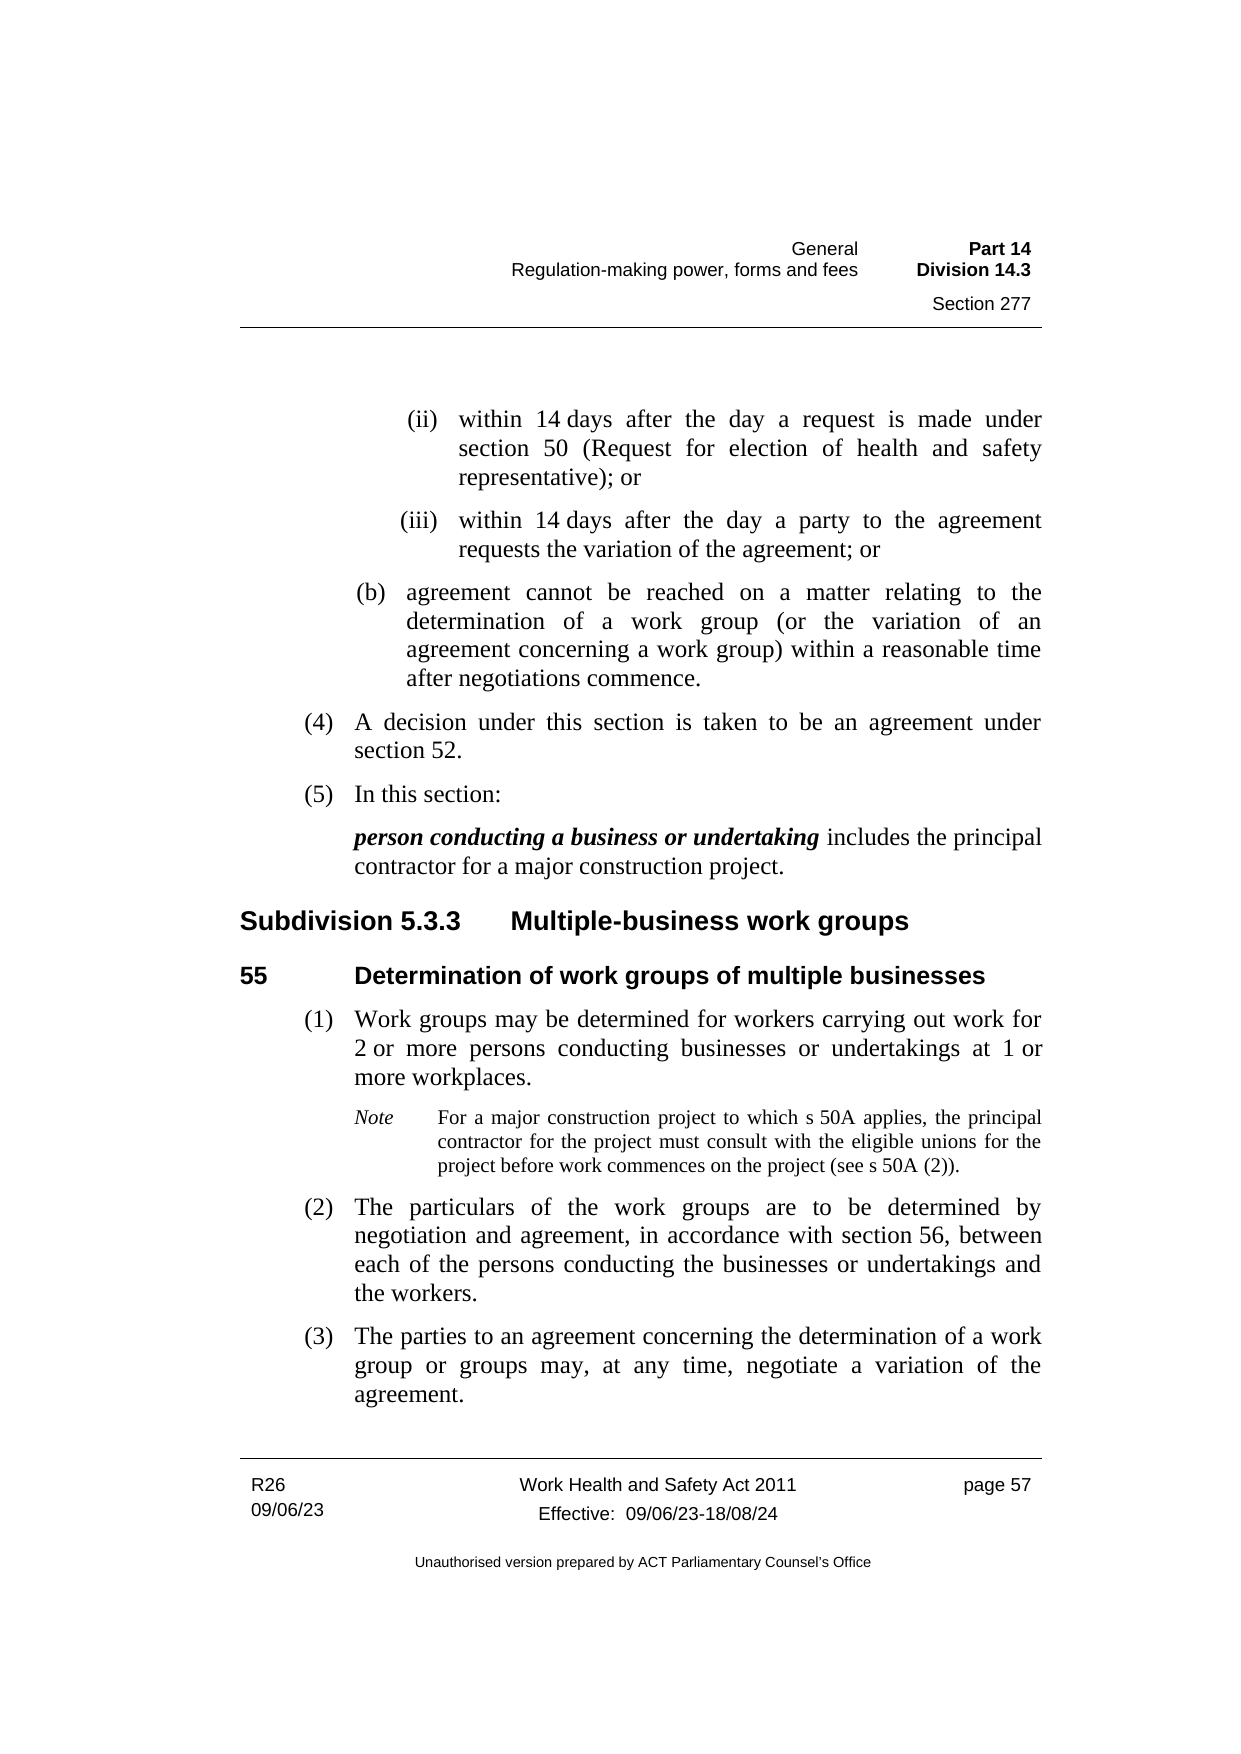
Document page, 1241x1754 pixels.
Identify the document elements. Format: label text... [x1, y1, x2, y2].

text Subdivision 5.3.3 Multiple-business work groups [239, 904, 1042, 936]
text (5) In this section: [239, 779, 1042, 807]
text (1) Work groups may be determined for workers carrying out work for 2 or more persons conducting businesses or undertakings at 1 or more workplaces. [239, 1004, 1042, 1090]
text (ii) within 14 days after the day a request is made under section 50 (Request for election of health and safety representative); or [239, 404, 1042, 490]
text (2) The particulars of the work groups are to be determined by negotiation and agreement, in accordance with section 56, between each of the persons conducting the businesses or undertakings and the workers. [239, 1192, 1042, 1307]
text (4) A decision under this section is taken to be an agreement under section 52. [239, 707, 1042, 764]
text person conducting a business or undertaking includes the principal contractor for a major construction project. [354, 822, 1042, 879]
text (iii) within 14 days after the day a party to the agreement requests the variation of the agreement; or [239, 505, 1042, 562]
text (b) agreement cannot be reached on a matter relating to the determination of a work group (or the variation of an agreement concerning a work group) within a reasonable time after negotiations commence. [239, 577, 1042, 692]
text (3) The parties to an agreement concerning the determination of a work group or groups may, at any time, negotiate a variation of the agreement. [239, 1321, 1042, 1408]
text 55 Determination of work groups of multiple businesses [239, 961, 1042, 989]
text Note For a major construction project to which s 50A applies, the principal contractor for the project must consult with the eligible unions for the project before work commences on the project (see s 50A (2)). [354, 1105, 1042, 1177]
